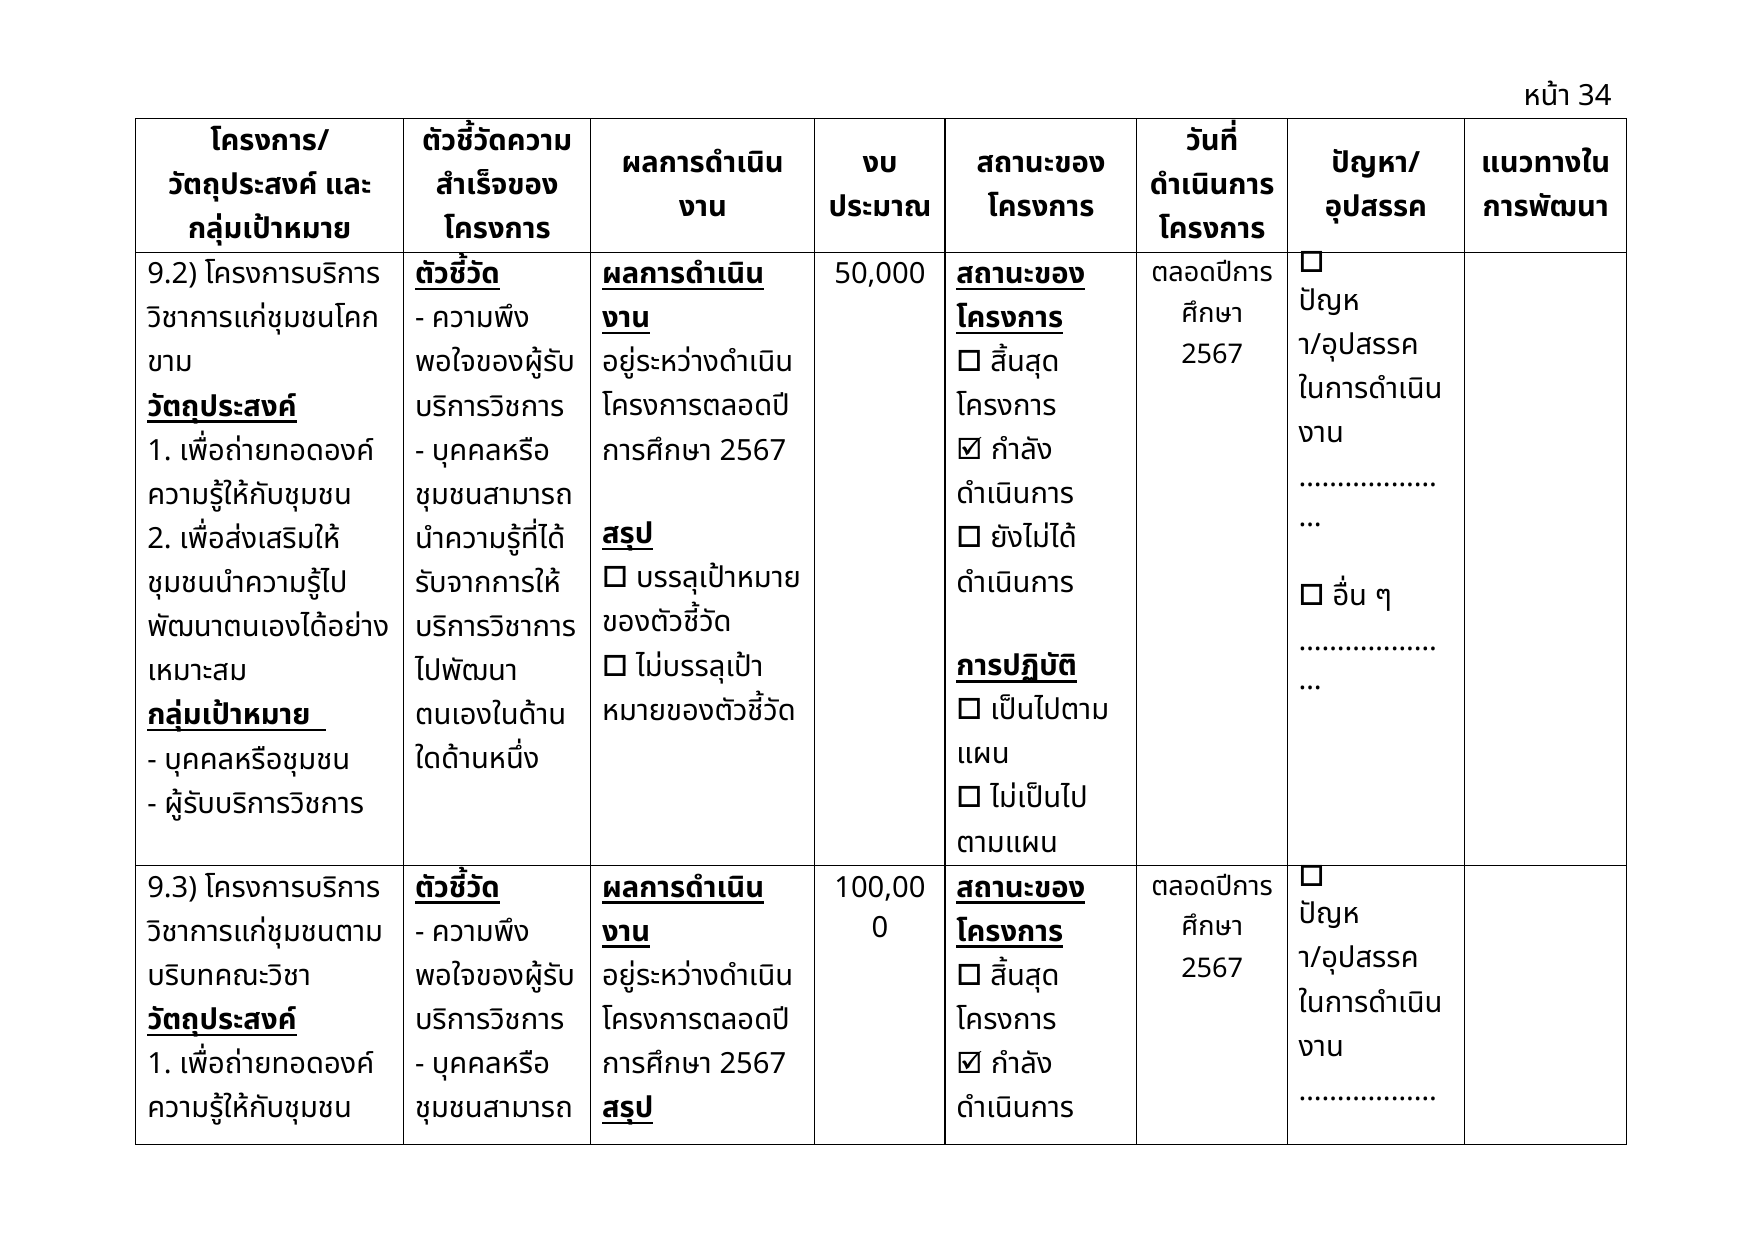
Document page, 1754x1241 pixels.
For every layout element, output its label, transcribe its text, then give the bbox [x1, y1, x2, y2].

table_cell ตัวชี้วัด - ความพึงพอใจของผู้รับบริการวิชการ - บุคคลหรือชุมชนสามารถนำความรู้ที่ได้รับจากการให้บริการวิชาการไปพัฒนาตนเองในด้านใดด้านหนึ่ง [404, 253, 590, 865]
table_cell สถานะของโครงการ สิ้นสุดโครงการ กำลังดำเนินการ ยังไม่ได้ดำเนินการ การปฏิบัติ เป็นไปตามแผน ไม่เป็นไปตามแผน [946, 866, 1136, 1144]
table_cell สถานะของโครงการ สิ้นสุดโครงการ กำลังดำเนินการ ยังไม่ได้ดำเนินการ การปฏิบัติ เป็นไปตามแผน ไม่เป็นไปตามแผน [946, 253, 1136, 865]
table_cell ตัวชี้วัด - ความพึงพอใจของผู้รับบริการวิชการ - บุคคลหรือชุมชนสามารถนำความรู้ที่ได้รับจากการให้บริการวิชาการไปพัฒนาตนเองในด้านใดด้านหนึ่ง [404, 866, 590, 1144]
table_cell 100,000 [815, 866, 944, 1144]
table_header งบประมาณ [815, 119, 944, 252]
table_cell ผลการดำเนินงาน อยู่ระหว่างดำเนินโครงการตลอดปีการศึกษา 2567 สรุป บรรลุเป้าหมายของตัวชี้วัด ไม่บรรลุเป้าหมายของตัวชี้วัด [591, 866, 814, 1144]
table_cell [1465, 866, 1626, 1144]
table_cell 50,000 [815, 253, 944, 865]
table_header ผลการดำเนินงาน [591, 119, 814, 252]
table_cell ปัญหา/อุปสรรค ในการดำเนินงาน ………………… อื่น ๆ ………………… [1288, 253, 1464, 865]
table_cell ตลอดปีการศึกษา 2567 [1137, 866, 1287, 1144]
table_header แนวทางในการพัฒนา [1465, 119, 1626, 252]
table_header ปัญหา/อุปสรรค [1288, 119, 1464, 252]
table_header โครงการ/วัตถุประสงค์ และกลุ่มเป้าหมาย [136, 119, 403, 252]
table_header ตัวชี้วัดความสำเร็จของโครงการ [404, 119, 590, 252]
table_cell [1465, 253, 1626, 865]
table_header วันที่ดำเนินการโครงการ [1137, 119, 1287, 252]
table_cell ผลการดำเนินงาน อยู่ระหว่างดำเนินโครงการตลอดปีการศึกษา 2567 สรุป บรรลุเป้าหมายของตัวชี้วัด ไม่บรรลุเป้าหมายของตัวชี้วัด [591, 253, 814, 865]
table_cell 9.2) โครงการบริการวิชาการแก่ชุมชนโคกขาม วัตถุประสงค์ 1. เพื่อถ่ายทอดองค์ความรู้ให้กับชุมชน 2. เพื่อส่งเสริมให้ชุมชนนำความรู้ไปพัฒนาตนเองได้อย่างเหมาะสม กลุ่มเป้าหมาย - บุคคลหรือชุมชน - ผู้รับบริการวิชการ [136, 253, 403, 865]
table_header สถานะของโครงการ [946, 119, 1136, 252]
table_cell ตลอดปีการศึกษา 2567 [1137, 253, 1287, 865]
table_cell ปัญหา/อุปสรรค ในการดำเนินงาน ………………… อื่น ๆ ………………… [1288, 866, 1464, 1144]
